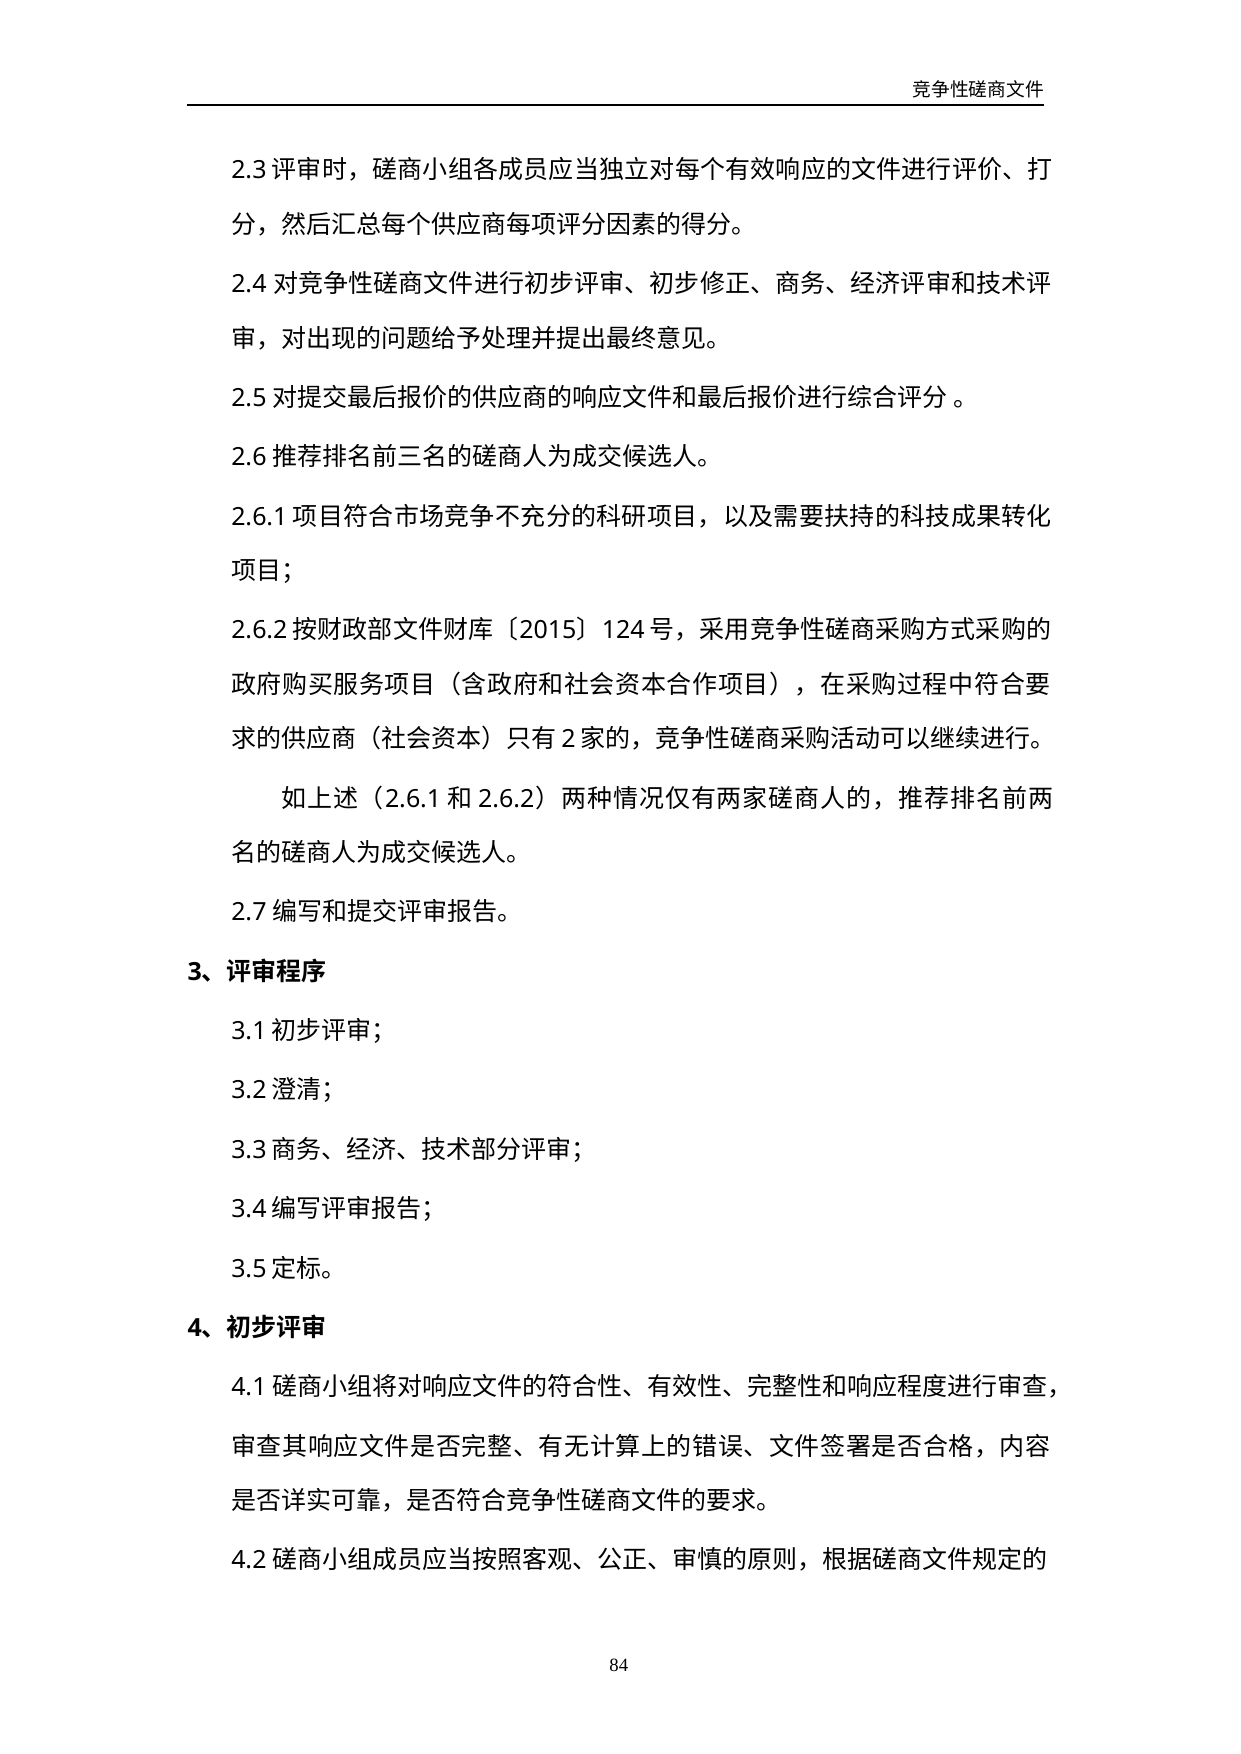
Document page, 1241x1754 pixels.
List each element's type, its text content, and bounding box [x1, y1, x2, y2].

text 审查其响应文件是否完整、有无计算上的错误、文件签署是否合格，内容是否详实可靠，是否符合竞争性磋商文件的要求。 [231, 1426, 1053, 1517]
text 2.7 编写和提交评审报告。 [231, 892, 1053, 928]
text 如上述（2.6.1和2.6.2）两种情况仅有两家磋商人的，推荐排名前两名的磋商人为成交候选人。 [231, 778, 1053, 869]
text 3.2澄清； [231, 1070, 1053, 1106]
text 2.6.2按财政部文件财库〔2015〕124号，采用竞争性磋商采购方式采购的政府购买服务项目（含政府和社会资本合作项目），在采购过程中符合要求的供应商（社会资本）只有2家的，竞争性磋商采购活动可以继续进行。 [231, 610, 1053, 755]
text 4.2 磋商小组成员应当按照客观、公正、审慎的原则，根据磋商文件规定的 [231, 1540, 1053, 1576]
text 4.1 磋商小组将对响应文件的符合性、有效性、完整性和响应程度进行审查， [231, 1367, 1053, 1403]
text 4、初步评审 [187, 1307, 1053, 1344]
text 2.6 推荐排名前三名的磋商人为成交候选人。 [231, 437, 1053, 473]
text 3.1初步评审； [231, 1011, 1053, 1047]
text 2.4 对竞争性磋商文件进行初步评审、初步修正、商务、经济评审和技术评审，对出现的问题给予处理并提出最终意见。 [231, 264, 1053, 354]
text 3、评审程序 [187, 951, 1053, 987]
text 2.3评审时，磋商小组各成员应当独立对每个有效响应的文件进行评价、打分，然后汇总每个供应商每项评分因素的得分。 [231, 150, 1053, 241]
text 3.5定标。 [231, 1248, 1053, 1284]
text 2.6.1项目符合市场竞争不充分的科研项目，以及需要扶持的科技成果转化项目； [231, 496, 1053, 587]
text 3.4编写评审报告； [231, 1189, 1053, 1225]
text 3.3商务、经济、技术部分评审； [231, 1129, 1053, 1166]
text 2.5 对提交最后报价的供应商的响应文件和最后报价进行综合评分 。 [231, 377, 1053, 414]
